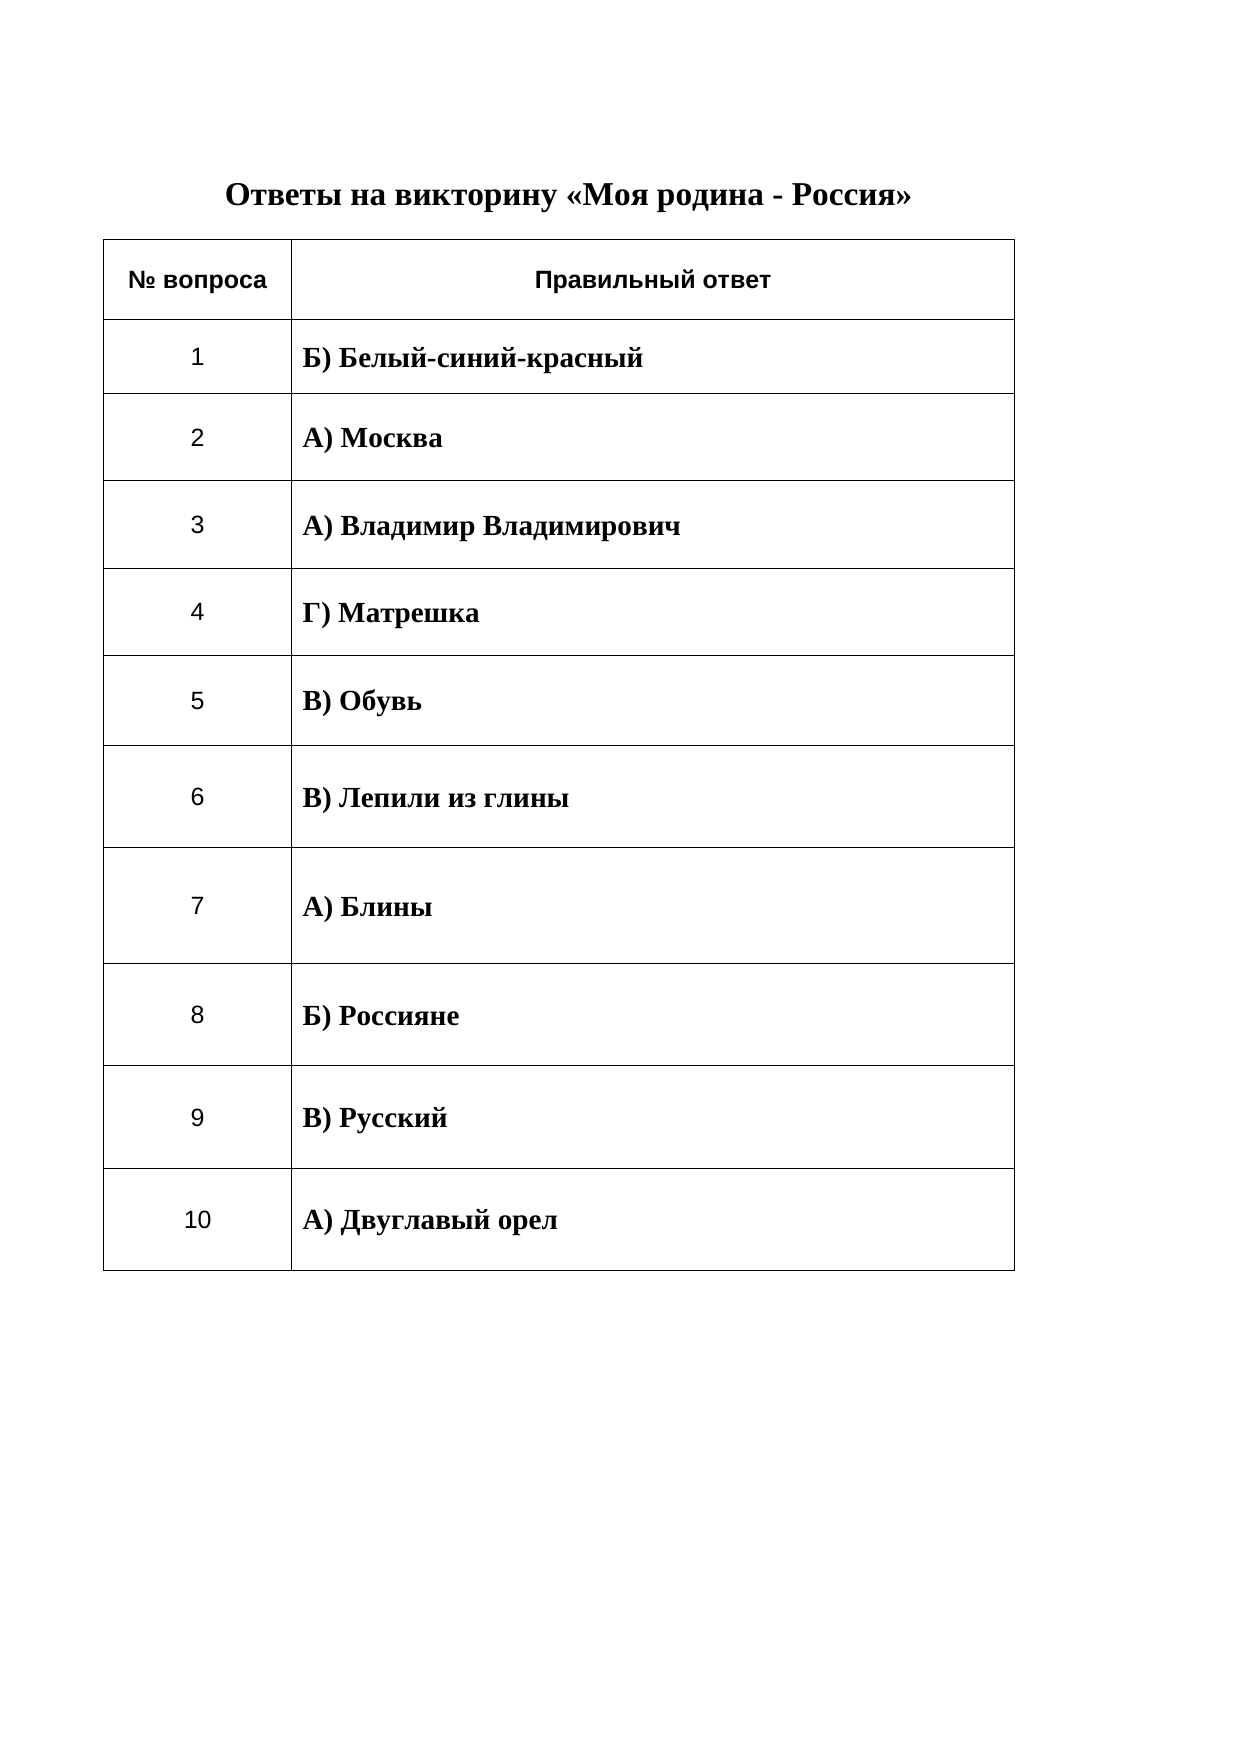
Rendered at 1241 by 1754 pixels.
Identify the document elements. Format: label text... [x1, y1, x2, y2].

table_cell Б) Россияне [292, 964, 1014, 1065]
table_cell Б) Белый-синий-красный [292, 320, 1014, 393]
table_cell В) Лепили из глины [292, 746, 1014, 847]
table_cell А) Блины [292, 848, 1014, 963]
table_cell 9 [104, 1066, 291, 1168]
table_header Правильный ответ [292, 240, 1014, 319]
table_cell В) Обувь [292, 656, 1014, 745]
table_cell А) Двуглавый орел [292, 1169, 1014, 1270]
table_cell В) Русский [292, 1066, 1014, 1168]
table_cell 7 [104, 848, 291, 963]
table_cell 10 [104, 1169, 291, 1270]
table_cell А) Владимир Владимирович [292, 481, 1014, 568]
table_cell А) Москва [292, 394, 1014, 480]
table_cell 4 [104, 569, 291, 654]
table_cell Г) Матрешка [292, 569, 1014, 654]
text Ответы на викторину «Моя родина - Россия» [0, 174, 1152, 212]
table_cell 1 [104, 320, 291, 393]
table_cell 3 [104, 481, 291, 568]
table_cell 8 [104, 964, 291, 1065]
table_cell 6 [104, 746, 291, 847]
table_cell 2 [104, 394, 291, 480]
table_header № вопроса [104, 240, 291, 319]
table_cell 5 [104, 656, 291, 745]
